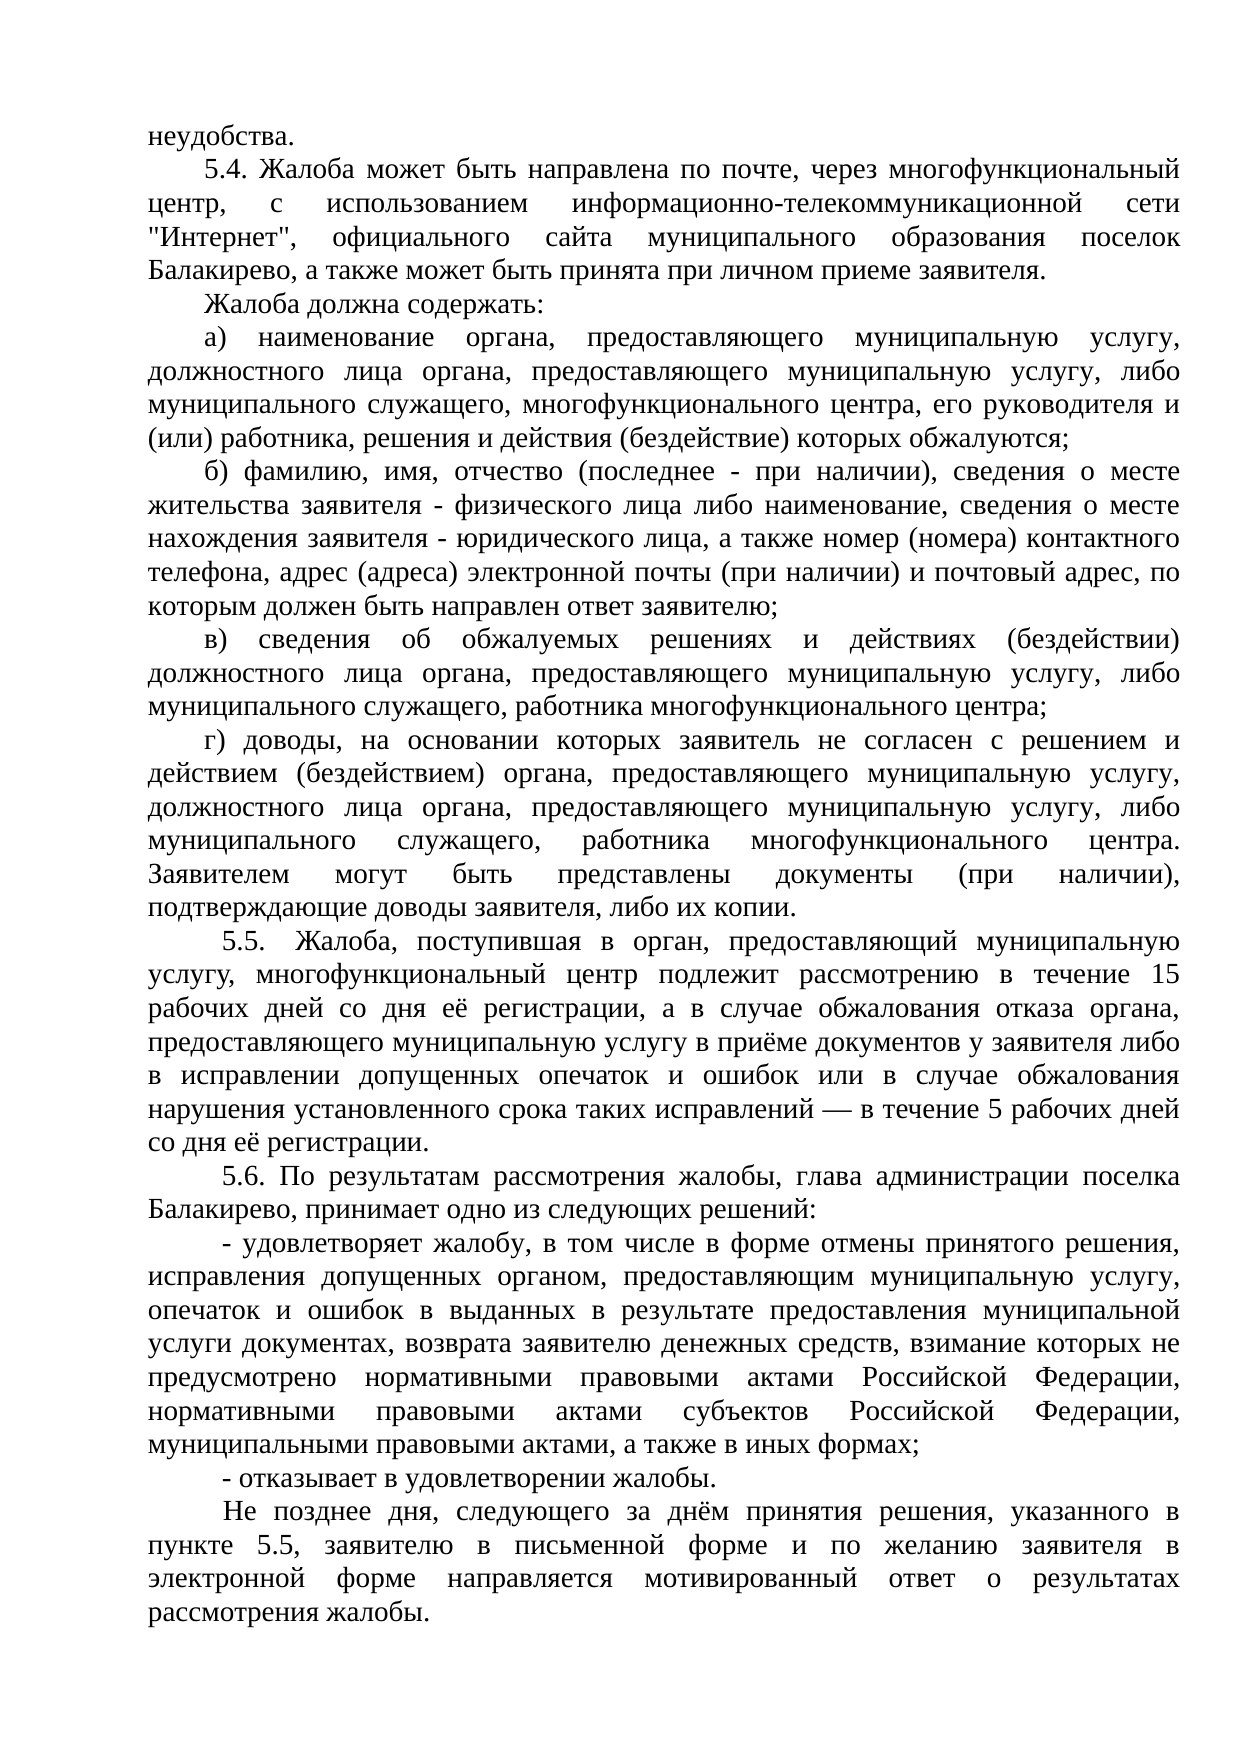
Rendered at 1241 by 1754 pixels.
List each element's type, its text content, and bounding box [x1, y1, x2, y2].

text 5.4. Жалоба может быть направлена по почте, через многофункциональный центр, с использованием информационно-телекоммуникационной сети "Интернет", официального сайта муниципального образования поселок Балакирево, а также может быть принята при личном приеме заявителя. [148, 152, 1181, 286]
list Жалоба, поступившая в орган, предоставляющий муниципальную услугу, многофункциональный центр подлежит рассмотрению в течение 15 рабочих дней со дня её регистрации, а в случае обжалования отказа органа, предоставляющего муниципальную услугу в приёме документов у заявителя либо в исправлении допущенных опечаток и ошибок или в случае обжалования нарушения установленного срока таких исправлений — в течение 5 рабочих дней со дня её регистрации. [148, 923, 1181, 1158]
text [148, 118, 1181, 152]
text - отказывает в удовлетворении жалобы. [148, 1460, 1181, 1493]
text а) наименование органа, предоставляющего муниципальную услугу, должностного лица органа, предоставляющего муниципальную услугу, либо муниципального служащего, многофункционального центра, его руководителя и (или) работника, решения и действия (бездействие) которых обжалуются; [148, 319, 1181, 453]
text г) доводы, на основании которых заявитель не согласен с решением и действием (бездействием) органа, предоставляющего муниципальную услугу, должностного лица органа, предоставляющего муниципальную услугу, либо муниципального служащего, работника многофункционального центра. Заявителем могут быть представлены документы (при наличии), подтверждающие доводы заявителя, либо их копии. [148, 722, 1181, 923]
text - удовлетворяет жалобу, в том числе в форме отмены принятого решения, исправления допущенных органом, предоставляющим муниципальную услугу, опечаток и ошибок в выданных в результате предоставления муниципальной услуги документах, возврата заявителю денежных средств, взимание которых не предусмотрено нормативными правовыми актами Российской Федерации, нормативными правовыми актами субъектов Российской Федерации, муниципальными правовыми актами, а также в иных формах; [148, 1225, 1181, 1460]
text 5.6. По результатам рассмотрения жалобы, глава администрации поселка Балакирево, принимает одно из следующих решений: [148, 1158, 1181, 1225]
text б) фамилию, имя, отчество (последнее - при наличии), сведения о месте жительства заявителя - физического лица либо наименование, сведения о месте нахождения заявителя - юридического лица, а также номер (номера) контактного телефона, адрес (адреса) электронной почты (при наличии) и почтовый адрес, по которым должен быть направлен ответ заявителю; [148, 453, 1181, 621]
text Жалоба должна содержать: [148, 286, 1181, 319]
text в) сведения об обжалуемых решениях и действиях (бездействии) должностного лица органа, предоставляющего муниципальную услугу, либо муниципального служащего, работника многофункционального центра; [148, 621, 1181, 722]
text Не позднее дня, следующего за днём принятия решения, указанного в пункте 5.5, заявителю в письменной форме и по желанию заявителя в электронной форме направляется мотивированный ответ о результатах рассмотрения жалобы. [148, 1493, 1181, 1627]
